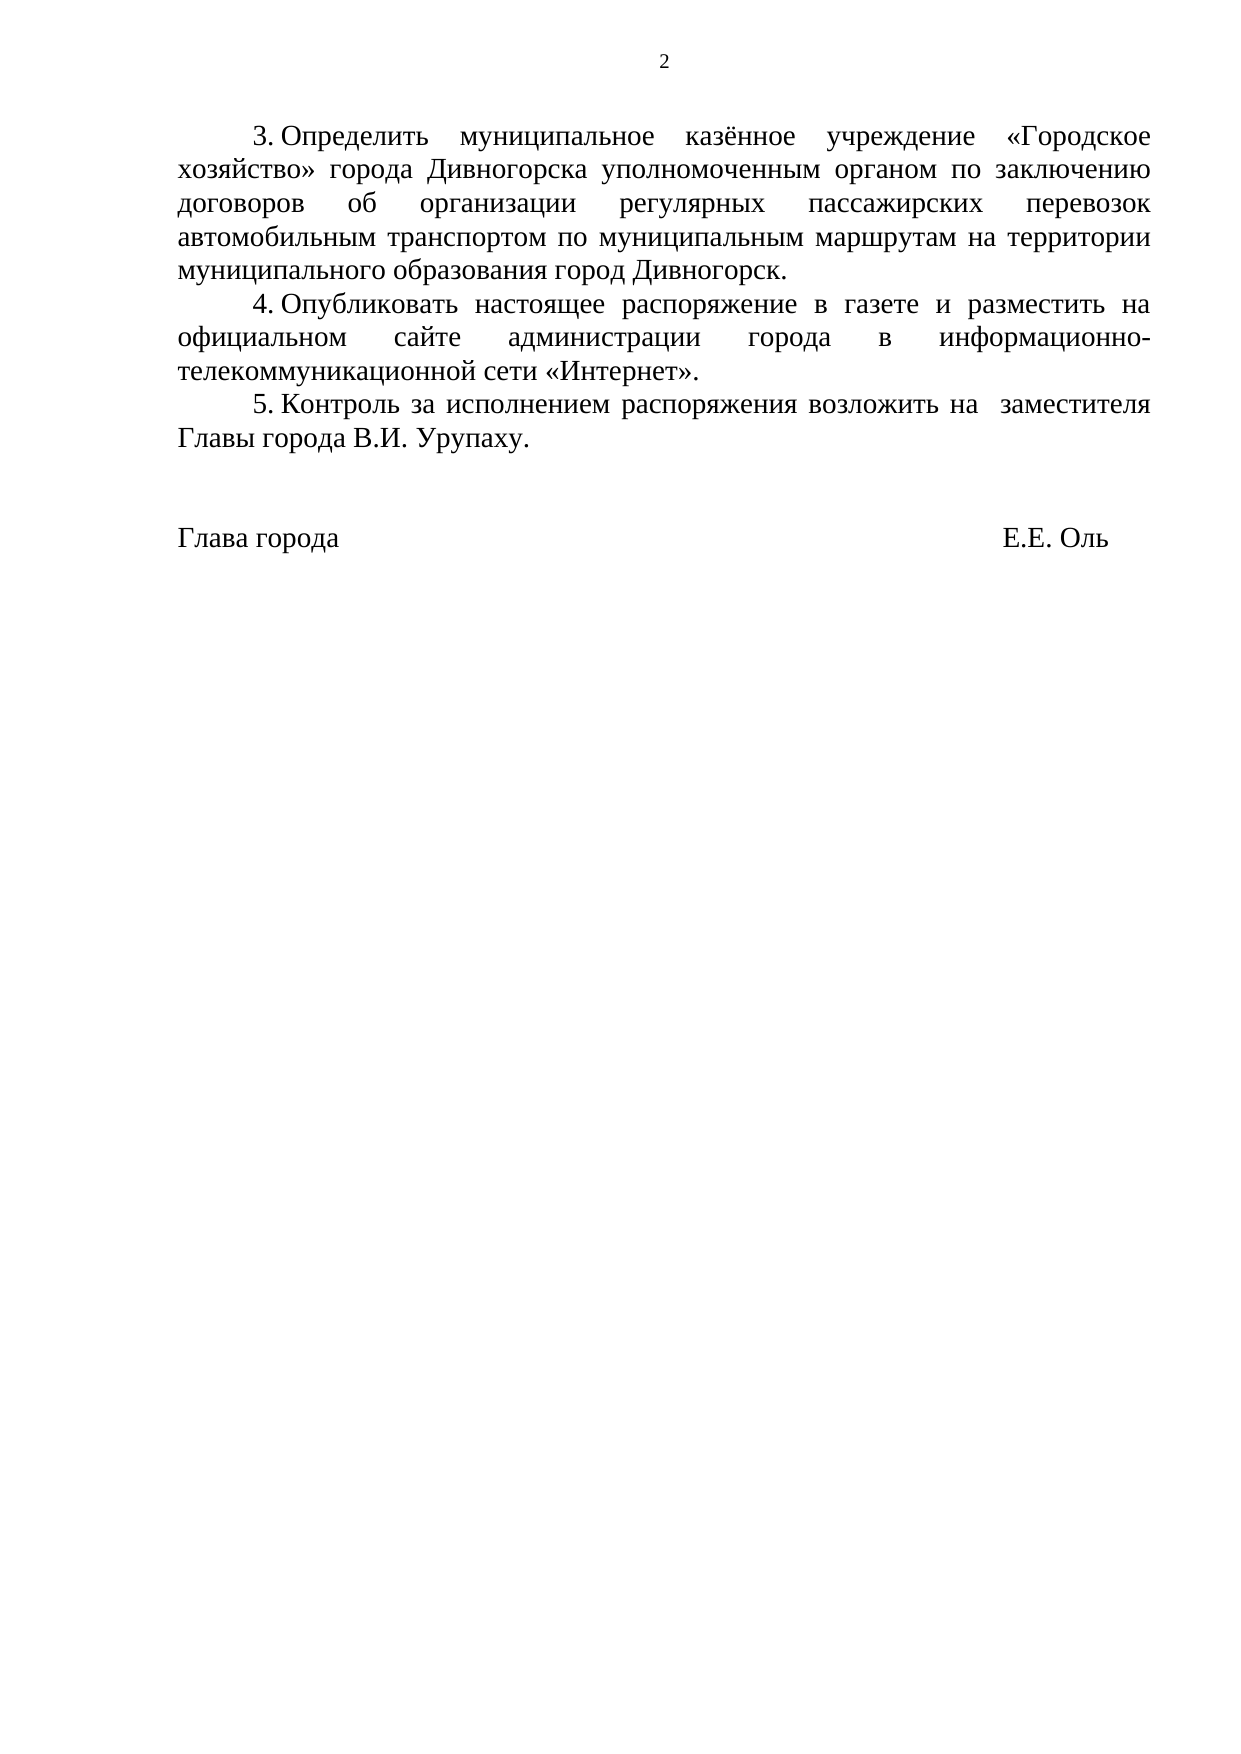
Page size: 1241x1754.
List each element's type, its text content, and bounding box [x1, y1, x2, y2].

list Контроль за исполнением распоряжения возложить на заместителя Главы города В.И. Урупаху. [177, 386, 1152, 453]
list Опубликовать настоящее распоряжение в газете и разместить на официальном сайте администрации города в информационно-телекоммуникационной сети «Интернет». [177, 286, 1152, 386]
list Определить муниципальное казённое учреждение «Городское хозяйство» города Дивногорска уполномоченным органом по заключению договоров об организации регулярных пассажирских перевозок автомобильным транспортом по муниципальным маршрутам на территории муниципального образования город Дивногорск. [177, 118, 1152, 286]
list Глава города Е.Е. Оль [177, 521, 1152, 554]
